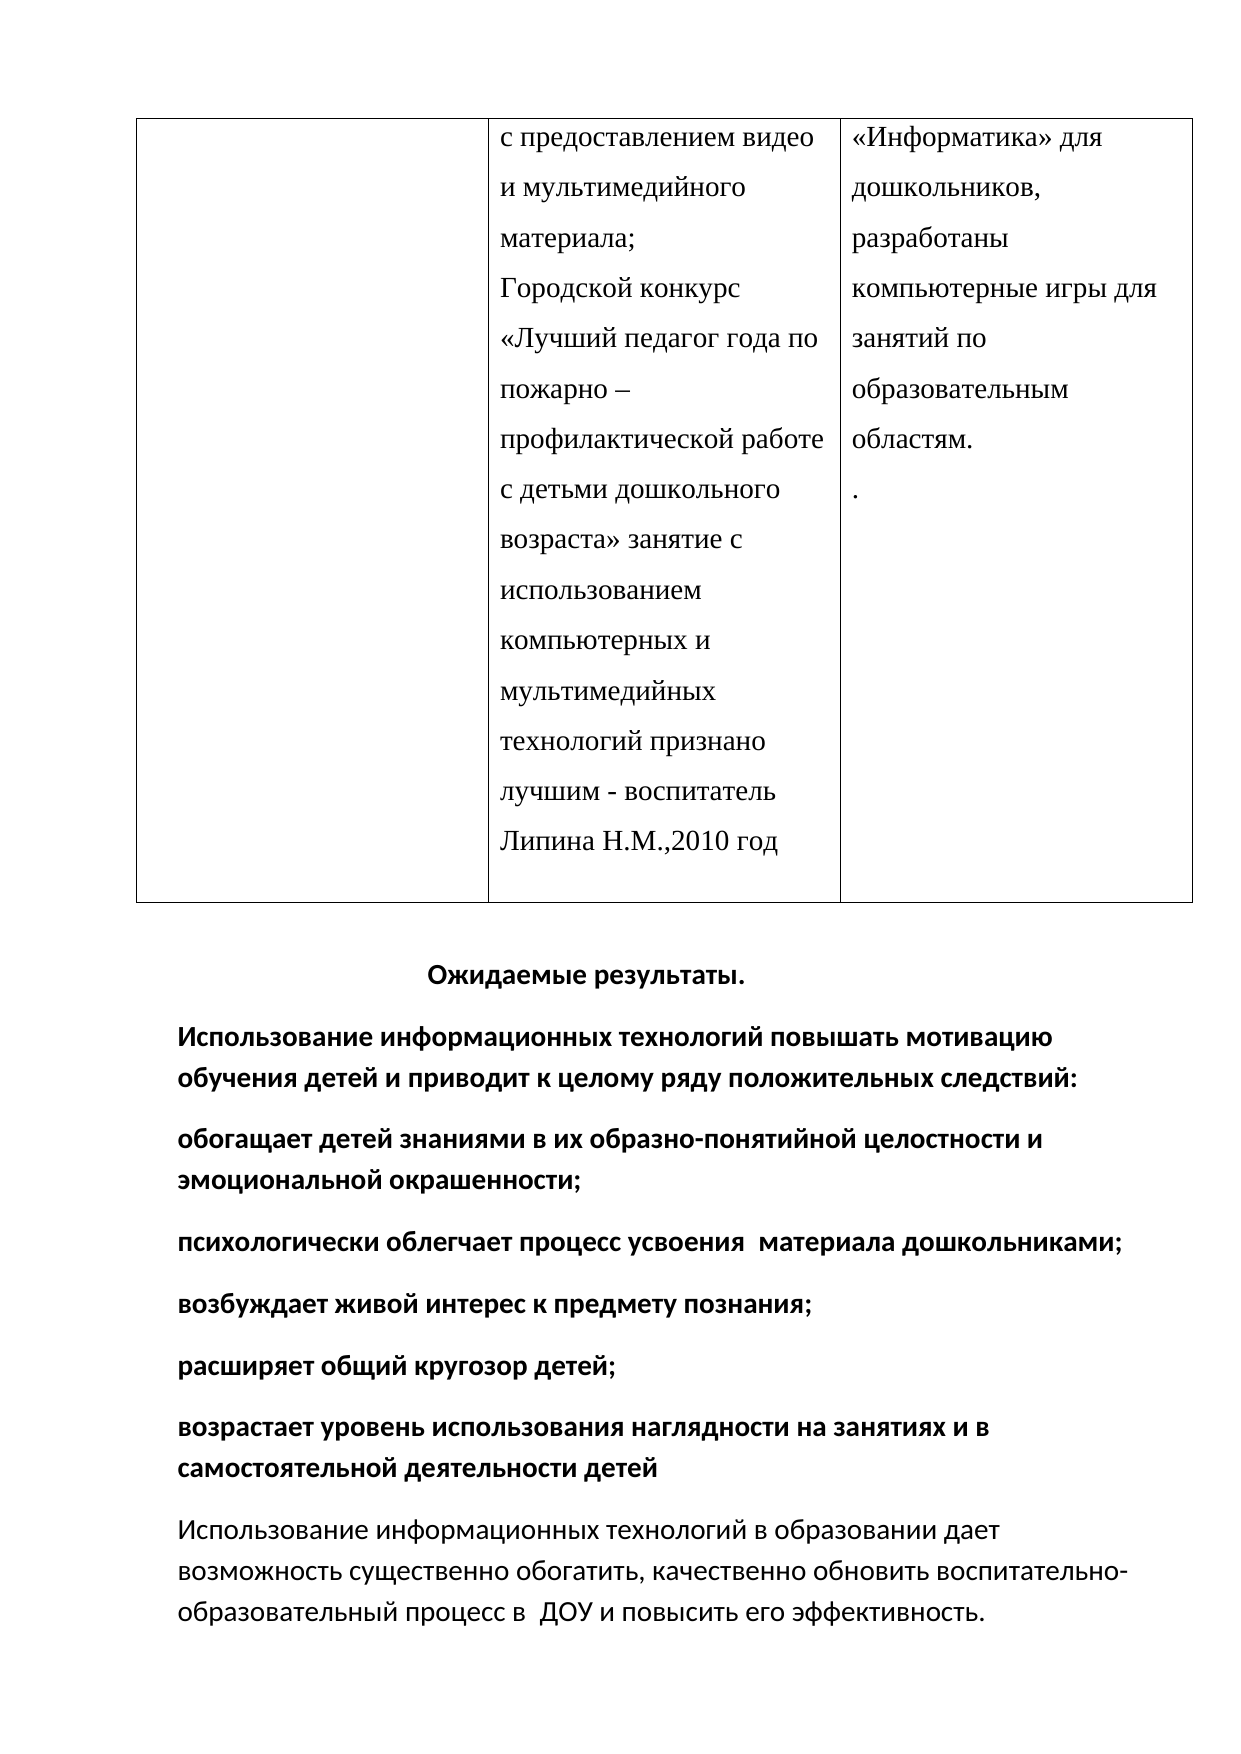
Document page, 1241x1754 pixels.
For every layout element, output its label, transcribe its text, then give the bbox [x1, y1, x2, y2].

text Ожидаемые результаты. [177, 956, 1152, 992]
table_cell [489, 119, 840, 902]
text психологически облегчает процесс усвоения материала дошкольниками; [177, 1223, 1152, 1259]
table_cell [137, 119, 488, 902]
text возбуждает живой интерес к предмету познания; [177, 1285, 1152, 1321]
text Использование информационных технологий в образовании дает возможность существенно обогатить, качественно обновить воспитательно-образовательный процесс в ДОУ и повысить его эффективность. [177, 1511, 1152, 1629]
text Использование информационных технологий повышать мотивацию обучения детей и приводит к целому ряду положительных следствий: [177, 1018, 1152, 1094]
text обогащает детей знаниями в их образно-понятийной целостности и эмоциональной окрашенности; [177, 1120, 1152, 1197]
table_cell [841, 119, 1192, 902]
text возрастает уровень использования наглядности на занятиях и в самостоятельной деятельности детей [177, 1408, 1152, 1485]
text расширяет общий кругозор детей; [177, 1347, 1152, 1382]
